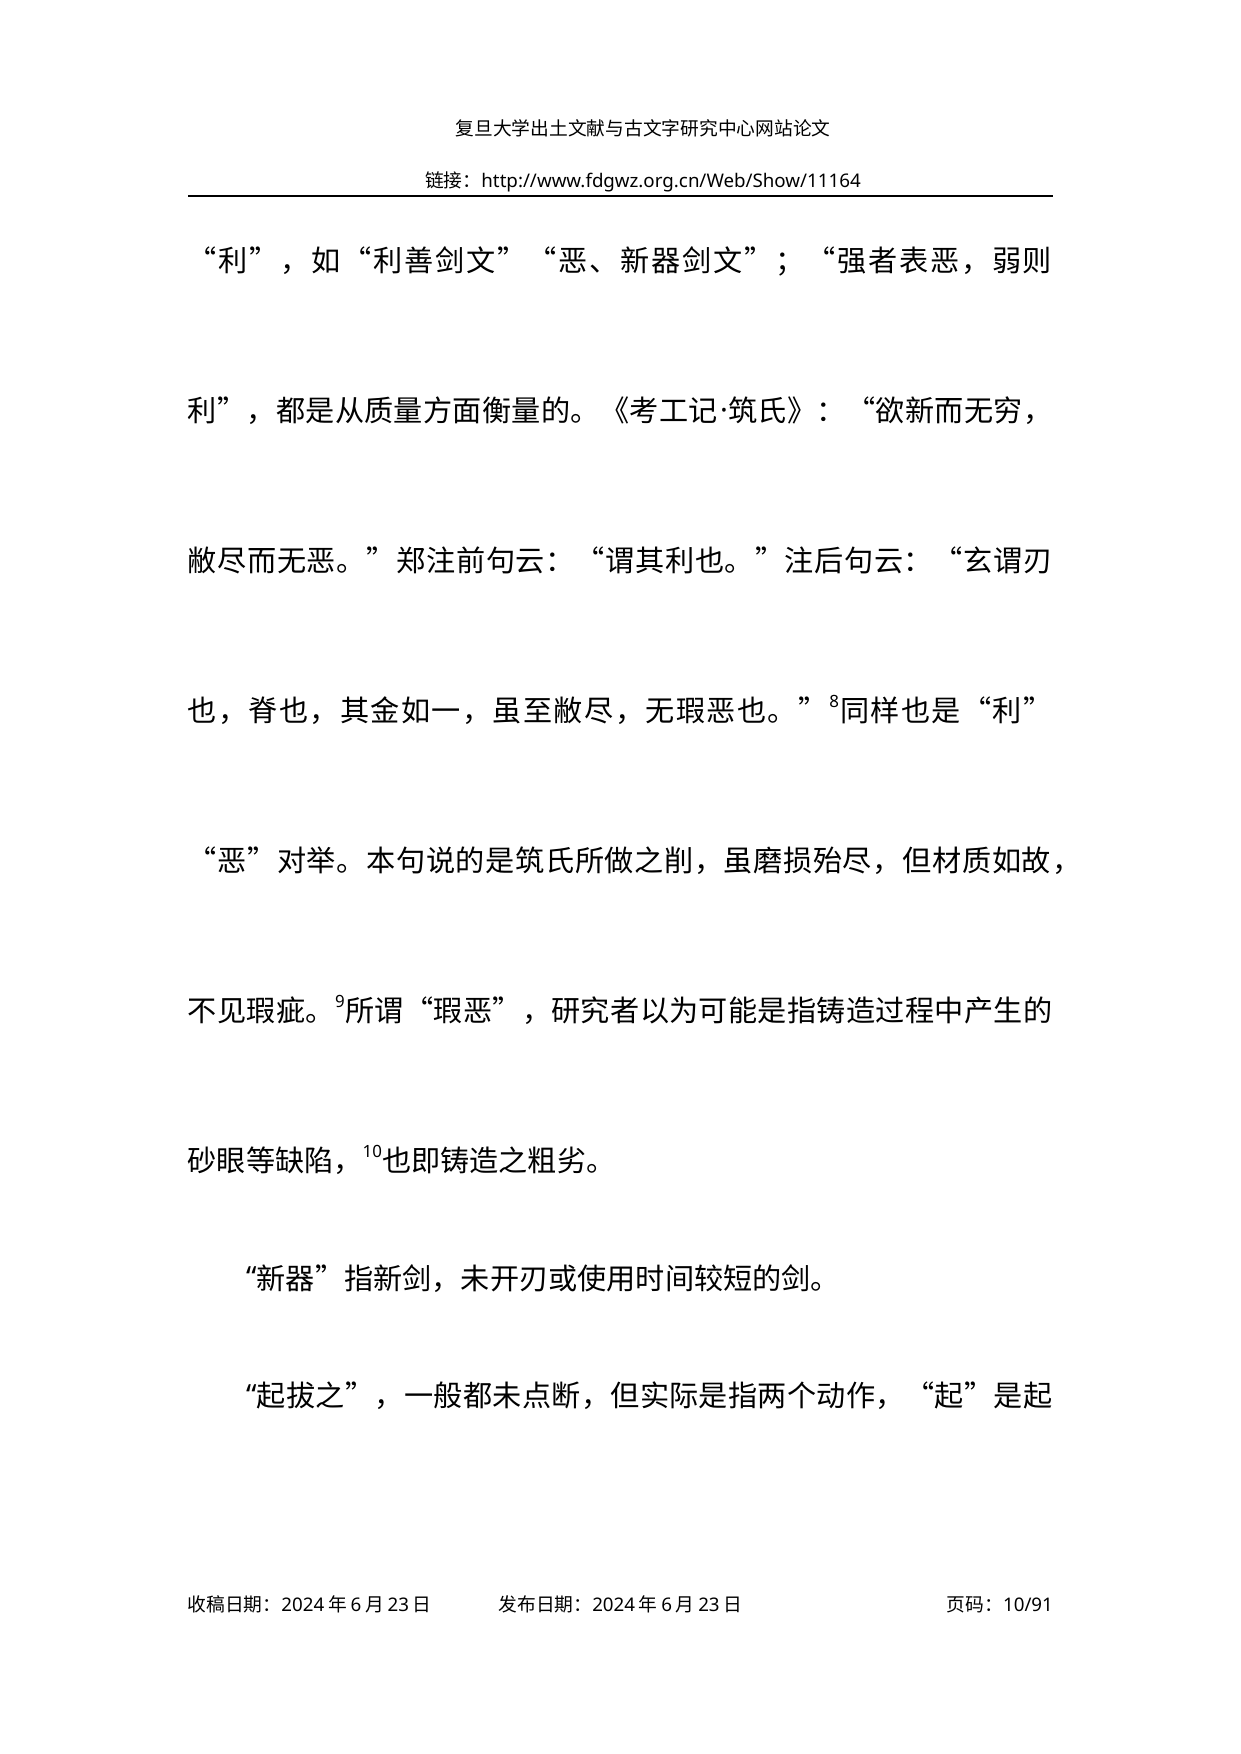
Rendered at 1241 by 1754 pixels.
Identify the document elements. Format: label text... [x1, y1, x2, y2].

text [187, 222, 1053, 1197]
text “新器”指新剑，未开刃或使用时间较短的剑。 [187, 1239, 1053, 1314]
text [187, 1356, 1053, 1431]
